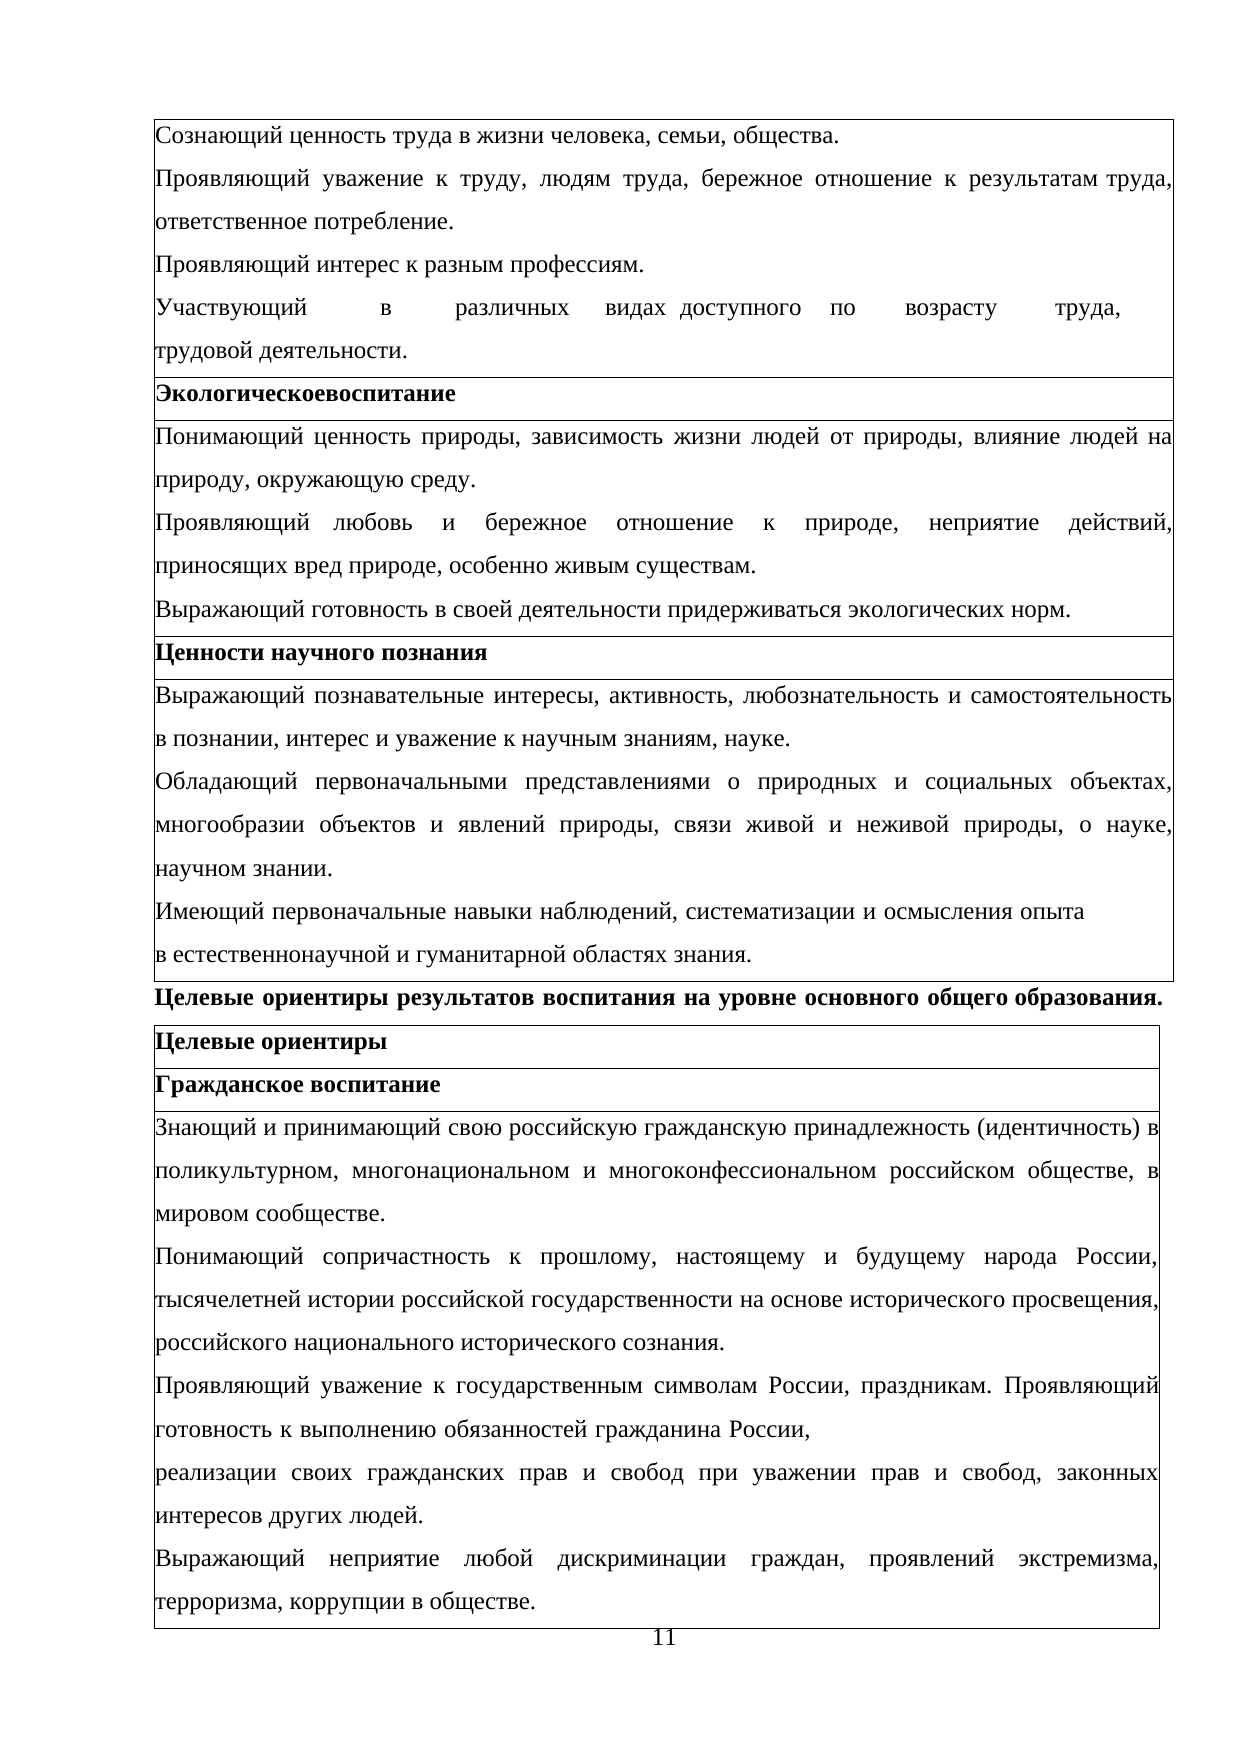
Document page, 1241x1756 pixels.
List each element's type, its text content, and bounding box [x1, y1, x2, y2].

table_cell Выражающий познавательные интересы, активность, любознательность и самостоятельность в познании, интерес и уважение к научным знаниям, науке. Обладающий первоначальными представлениями о природных и социальных объектах, многообразии объектов и явлений природы, связи живой и неживой природы, о науке, научном знании. Имеющий первоначальные навыки наблюдений, систематизации и осмысления опыта в естественнонаучной и гуманитарной областях знания. [155, 680, 1173, 981]
table_cell Сознающий ценность труда в жизни человека, семьи, общества. Проявляющий уважение к труду, людям труда, бережное отношение к результатам труда, ответственное потребление. Проявляющий интерес к разным профессиям. Участвующий в различных видах доступного по возрасту труда, трудовой деятельности. [155, 120, 1173, 377]
table_cell Ценности научного познания [155, 637, 1173, 679]
table_cell Понимающий ценность природы, зависимость жизни людей от природы, влияние людей на природу, окружающую среду. Проявляющий любовь и бережное отношение к природе, неприятие действий, приносящих вред природе, особенно живым существам. Выражающий готовность в своей деятельности придерживаться экологических норм. [155, 421, 1173, 636]
table_cell Экологическоевоспитание [155, 378, 1173, 420]
table_header Целевые ориентиры [155, 1026, 1159, 1068]
table_cell Гражданское воспитание [155, 1069, 1159, 1111]
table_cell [155, 1112, 1159, 1628]
text Целевые ориентиры результатов воспитания на уровне основного общего образования. [154, 982, 1171, 1011]
